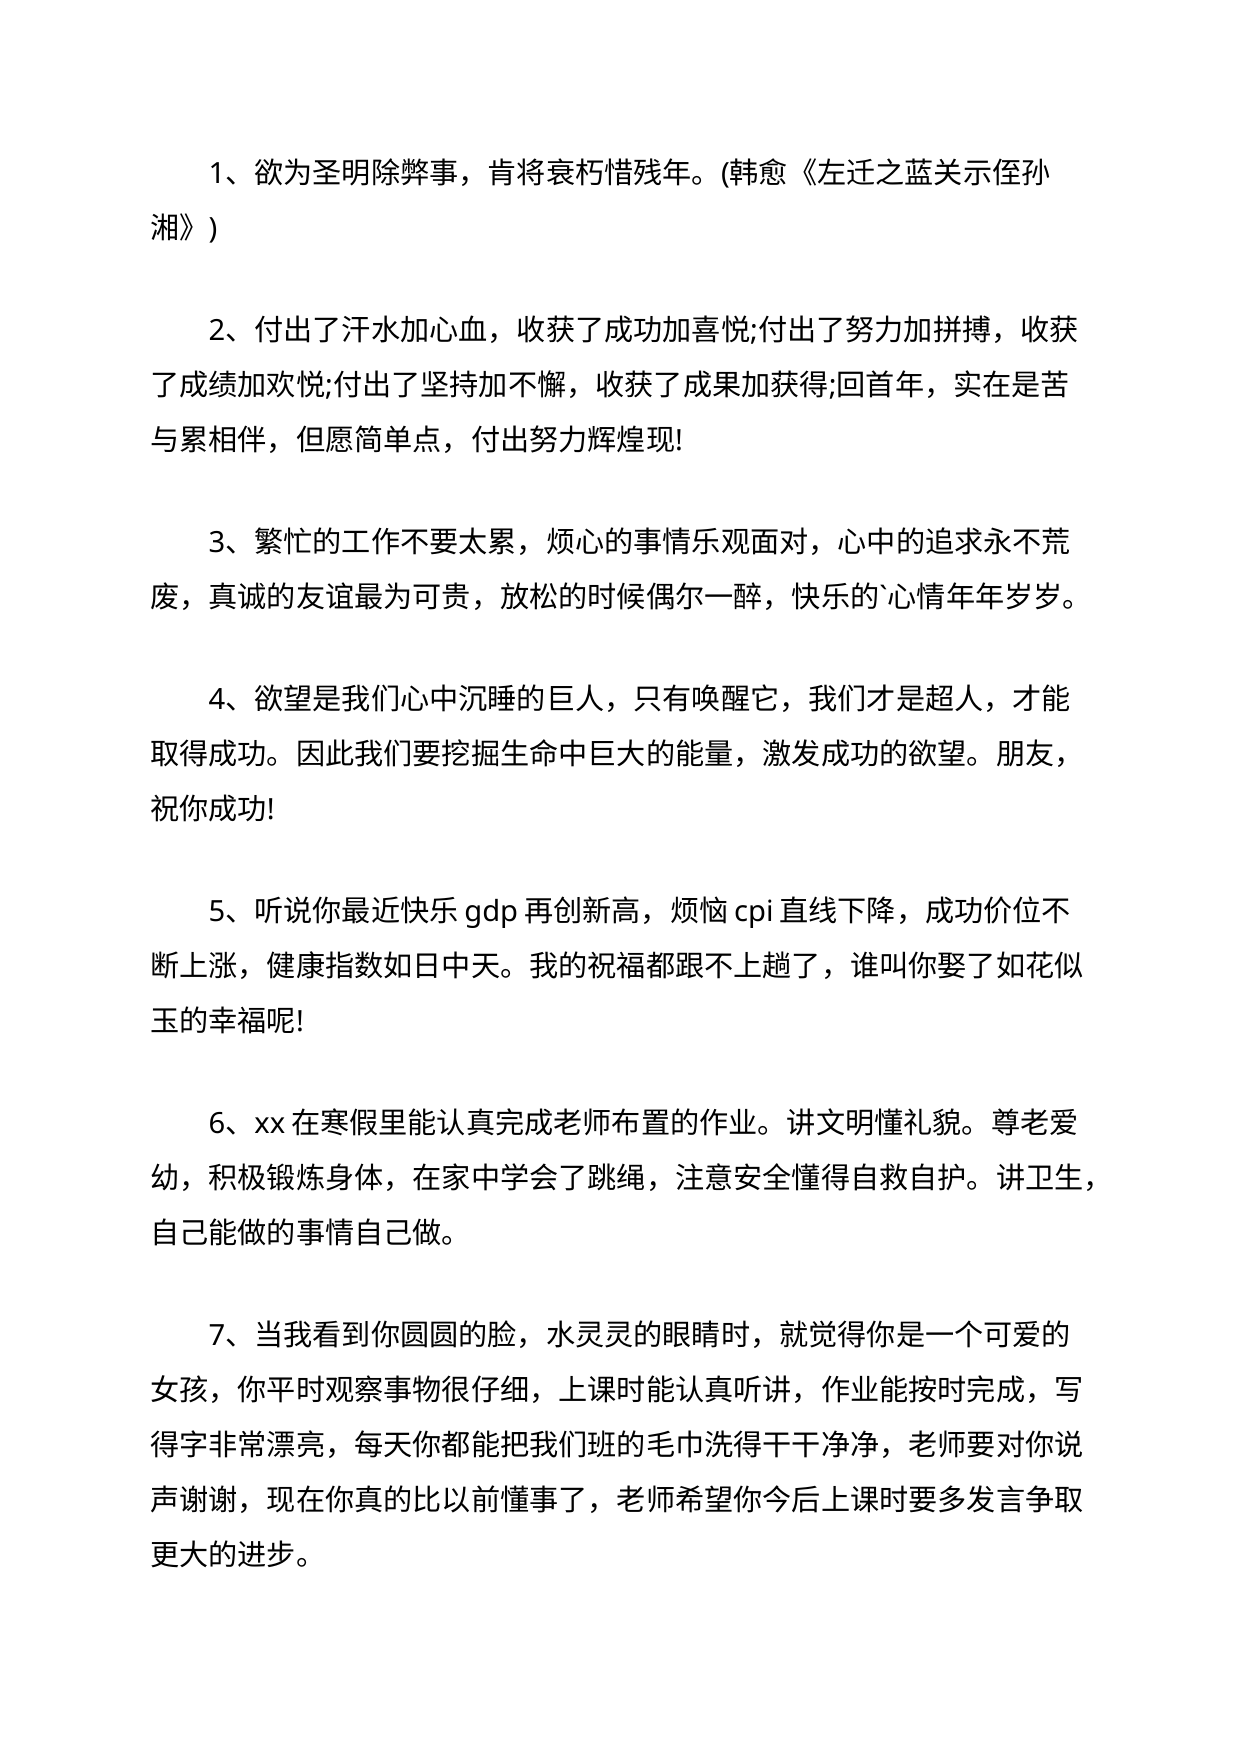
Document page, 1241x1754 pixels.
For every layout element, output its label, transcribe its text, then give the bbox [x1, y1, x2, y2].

text 5、听说你最近快乐gdp再创新高，烦恼cpi直线下降，成功价位不断上涨，健康指数如日中天。我的祝福都跟不上趟了，谁叫你娶了如花似玉的幸福呢! [150, 888, 1090, 1040]
text 3、繁忙的工作不要太累，烦心的事情乐观面对，心中的追求永不荒废，真诚的友谊最为可贵，放松的时候偶尔一醉，快乐的`心情年年岁岁。 [150, 519, 1090, 616]
text 2、付出了汗水加心血，收获了成功加喜悦;付出了努力加拼搏，收获了成绩加欢悦;付出了坚持加不懈，收获了成果加获得;回首年，实在是苦与累相伴，但愿简单点，付出努力辉煌现! [150, 307, 1090, 459]
text 4、欲望是我们心中沉睡的巨人，只有唤醒它，我们才是超人，才能取得成功。因此我们要挖掘生命中巨大的能量，激发成功的欲望。朋友，祝你成功! [150, 676, 1090, 828]
text 7、当我看到你圆圆的脸，水灵灵的眼睛时，就觉得你是一个可爱的女孩，你平时观察事物很仔细，上课时能认真听讲，作业能按时完成，写得字非常漂亮，每天你都能把我们班的毛巾洗得干干净净，老师要对你说声谢谢，现在你真的比以前懂事了，老师希望你今后上课时要多发言争取更大的进步。 [150, 1311, 1090, 1573]
text 1、欲为圣明除弊事，肯将衰朽惜残年。(韩愈《左迁之蓝关示侄孙湘》) [150, 150, 1090, 247]
text 6、xx在寒假里能认真完成老师布置的作业。讲文明懂礼貌。尊老爱幼，积极锻炼身体，在家中学会了跳绳，注意安全懂得自救自护。讲卫生，自己能做的事情自己做。 [150, 1100, 1090, 1252]
